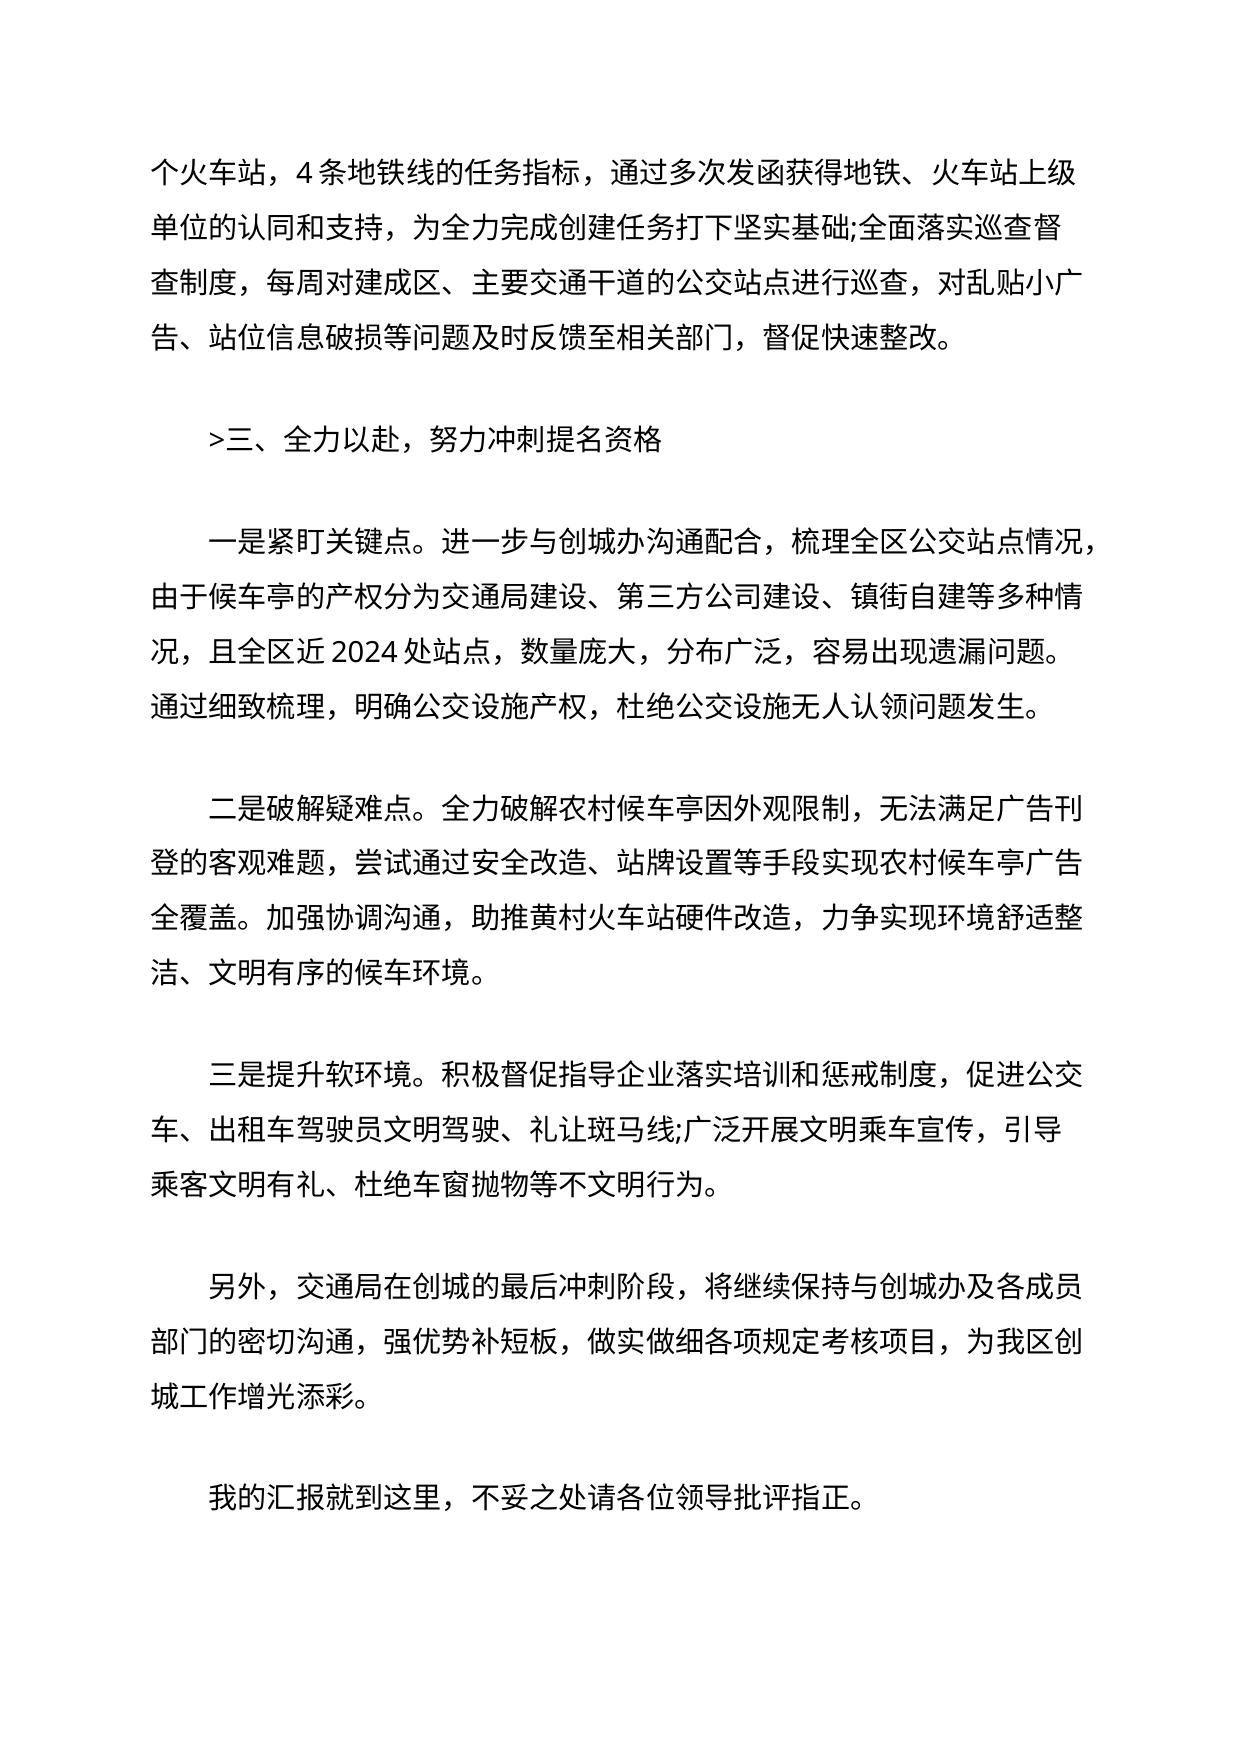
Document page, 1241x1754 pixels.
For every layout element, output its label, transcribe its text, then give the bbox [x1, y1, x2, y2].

text 一是紧盯关键点。进一步与创城办沟通配合，梳理全区公交站点情况，由于候车亭的产权分为交通局建设、第三方公司建设、镇街自建等多种情况，且全区近2024处站点，数量庞大，分布广泛，容易出现遗漏问题。通过细致梳理，明确公交设施产权，杜绝公交设施无人认领问题发生。 [150, 519, 1090, 726]
text >三、全力以赴，努力冲刺提名资格 [150, 417, 1090, 459]
text 三是提升软环境。积极督促指导企业落实培训和惩戒制度，促进公交车、出租车驾驶员文明驾驶、礼让斑马线;广泛开展文明乘车宣传，引导乘客文明有礼、杜绝车窗抛物等不文明行为。 [150, 1052, 1090, 1204]
text 另外，交通局在创城的最后冲刺阶段，将继续保持与创城办及各成员部门的密切沟通，强优势补短板，做实做细各项规定考核项目，为我区创城工作增光添彩。 [150, 1263, 1090, 1415]
text 二是破解疑难点。全力破解农村候车亭因外观限制，无法满足广告刊登的客观难题，尝试通过安全改造、站牌设置等手段实现农村候车亭广告全覆盖。加强协调沟通，助推黄村火车站硬件改造，力争实现环境舒适整洁、文明有序的候车环境。 [150, 785, 1090, 992]
text 我的汇报就到这里，不妥之处请各位领导批评指正。 [150, 1475, 1090, 1517]
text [150, 150, 1090, 357]
